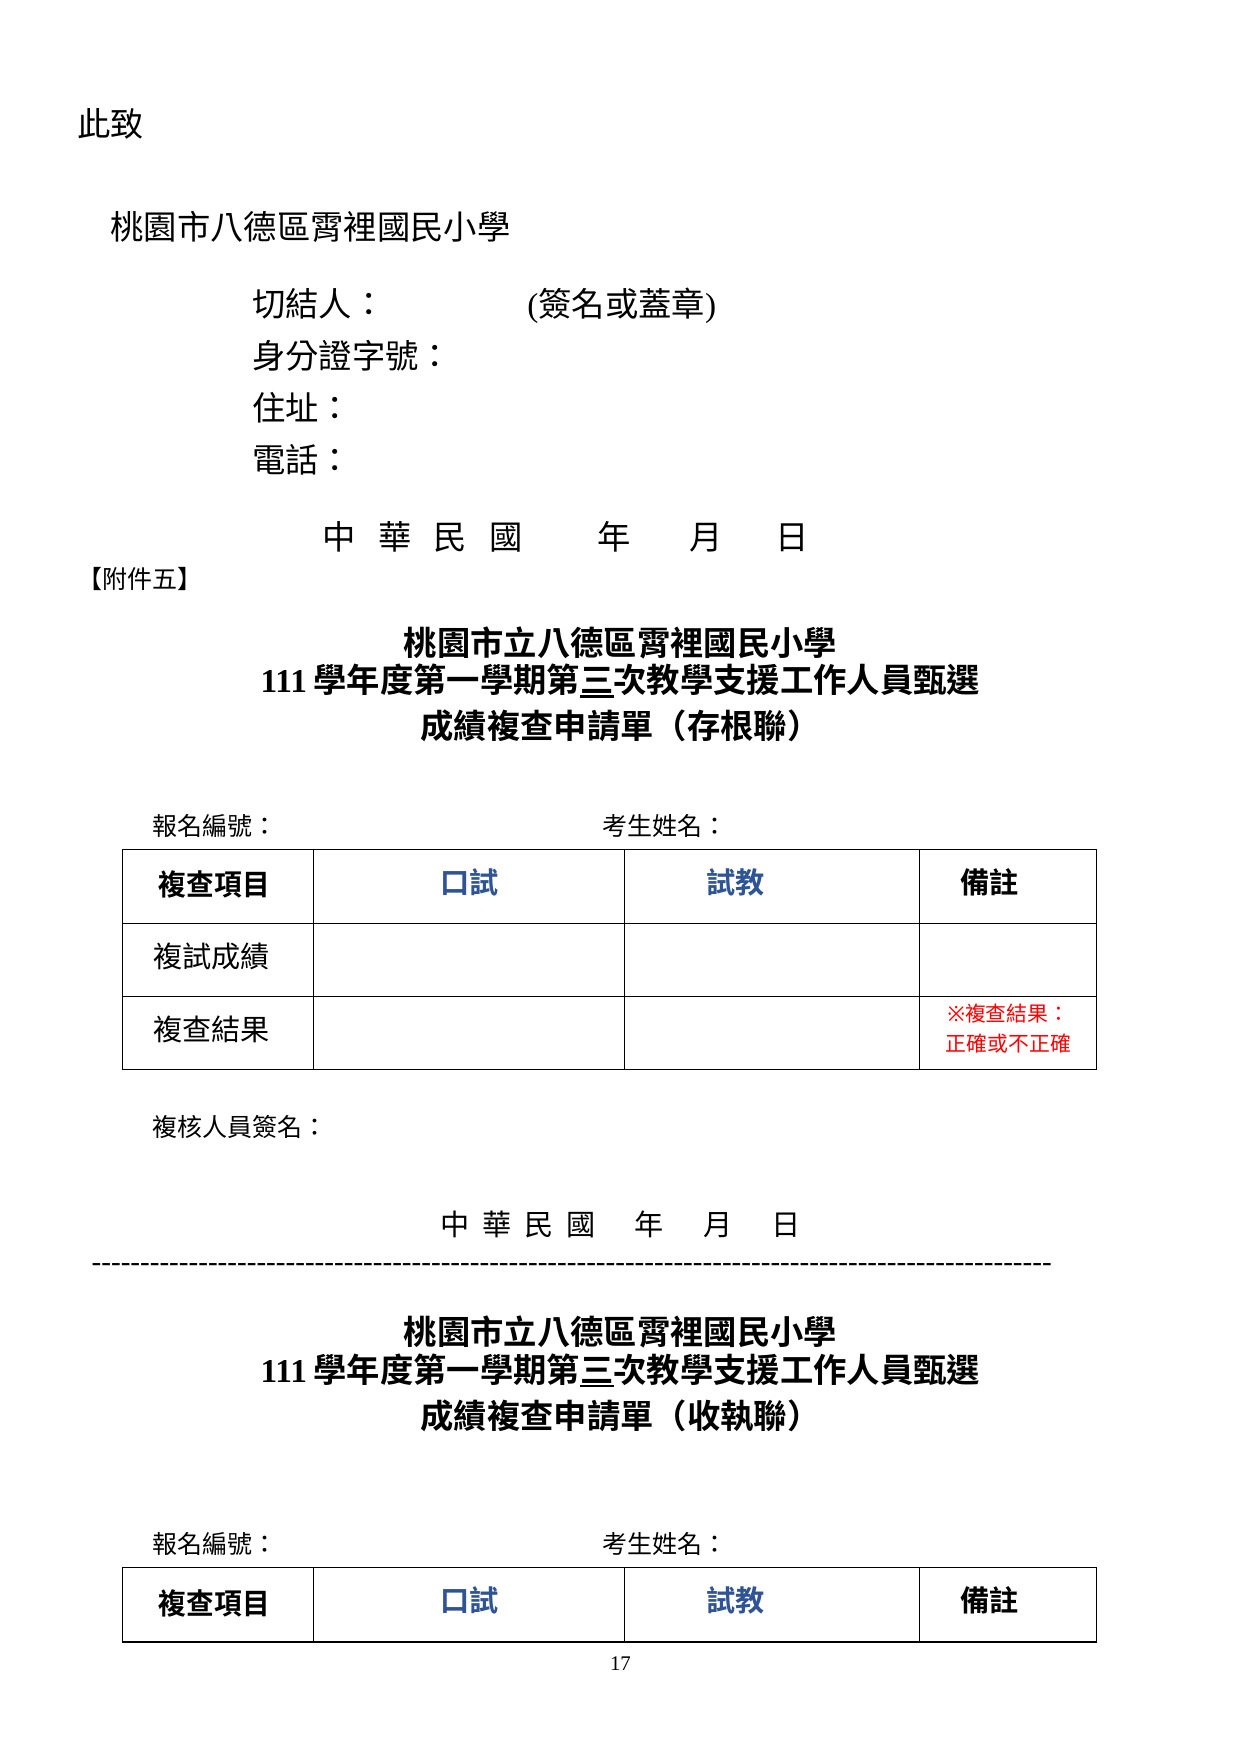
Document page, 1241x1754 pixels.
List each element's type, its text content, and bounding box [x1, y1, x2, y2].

table_header 複查項目 [123, 1568, 313, 1641]
table_header 口試 [314, 850, 624, 923]
text 桃園市立八德區霄裡國民小學 [77, 1315, 1163, 1352]
text 桃園市八德區霄裡國民小學 [77, 197, 1163, 249]
table_cell [625, 924, 919, 996]
text 切結人： (簽名或蓋章) [77, 274, 1163, 327]
table_cell [920, 924, 1096, 996]
table_header 備註 [920, 1568, 1096, 1641]
text 此致 [77, 94, 1163, 147]
table_header 試教 [625, 850, 919, 923]
text 報名編號： 考生姓名： [152, 1524, 1018, 1561]
text --------------------------------------------------------------------------------------------------- [77, 1244, 1163, 1277]
table_cell 複試成績 [123, 924, 313, 996]
text 桃園市立八德區霄裡國民小學 [77, 625, 1163, 663]
table_cell 複查結果 [123, 997, 313, 1069]
text 身分證字號： [77, 327, 1030, 379]
text 電話： [77, 431, 1030, 483]
text 住址： [77, 379, 1030, 431]
table_header 口試 [314, 1568, 624, 1641]
table_header 備註 [920, 850, 1096, 923]
text 成績複查申請單（存根聯） [77, 700, 1163, 748]
table_header 試教 [625, 1568, 919, 1641]
table_header 複查項目 [123, 850, 313, 923]
table_cell [314, 997, 624, 1069]
table_cell [314, 924, 624, 996]
text 複核人員簽名： [152, 1108, 1018, 1144]
text 中 華 民 國 年 月 日 [77, 1201, 1163, 1244]
table_cell ※複查結果： 正確或不正確 [920, 997, 1096, 1069]
text 報名編號： 考生姓名： [152, 806, 1018, 842]
text 111學年度第一學期第三次教學支援工作人員甄選 [77, 1352, 1163, 1390]
text 成績複查申請單（收執聯） [77, 1390, 1163, 1438]
table_cell [625, 997, 919, 1069]
text 中 華 民 國 年 月 日 [77, 508, 1030, 560]
text 111學年度第一學期第三次教學支援工作人員甄選 [77, 663, 1163, 700]
text 【附件五】 [77, 560, 1163, 596]
